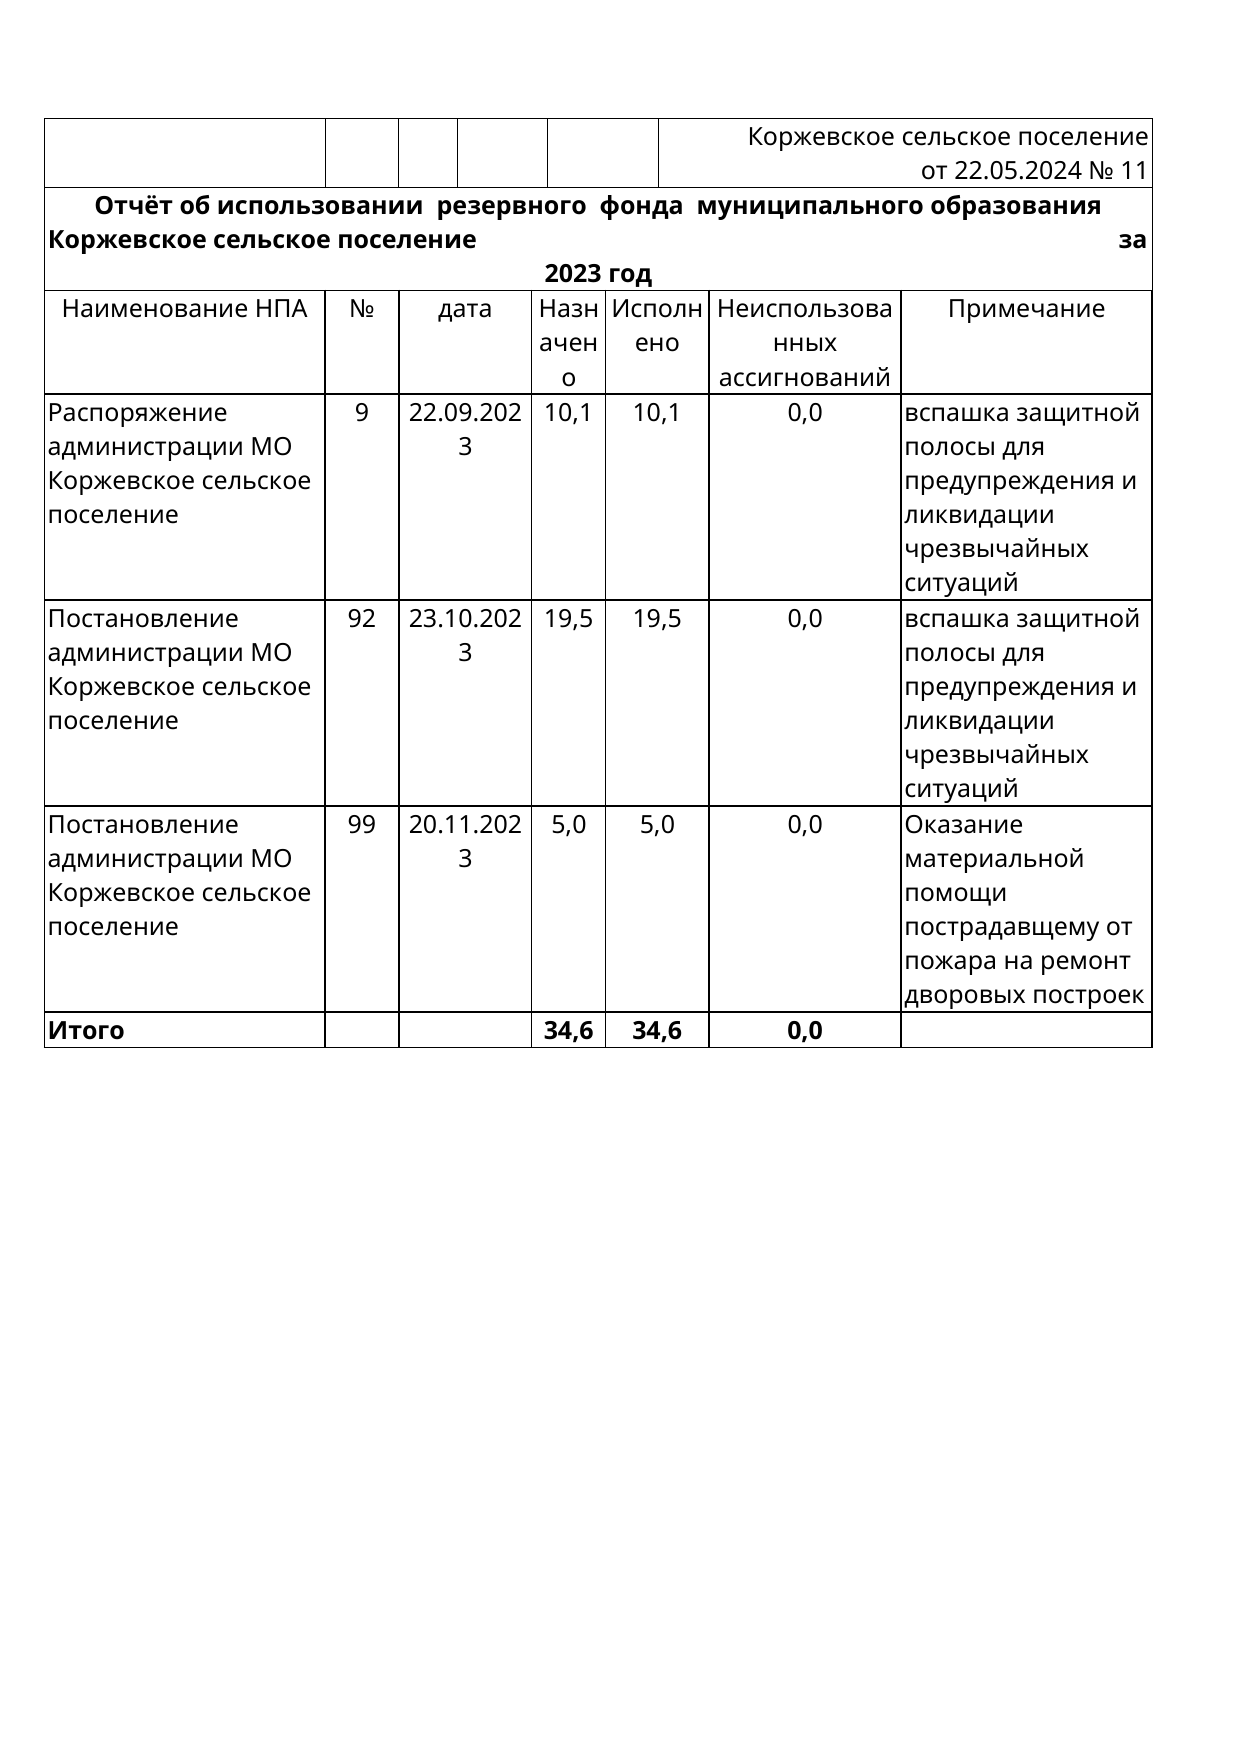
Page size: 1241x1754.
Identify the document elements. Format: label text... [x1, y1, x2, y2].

table_cell Наименование НПА [45, 291, 324, 393]
table_cell Примечание [902, 291, 1151, 393]
table_cell вспашка защитной полосы для предупреждения и ликвидации чрезвычайных ситуаций [902, 395, 1151, 599]
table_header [659, 119, 1152, 187]
table_header [45, 119, 325, 187]
table_cell 23.10.2023 [400, 601, 531, 805]
table_cell № [326, 291, 398, 393]
table_cell 92 [326, 601, 398, 805]
table_cell 19,5 [532, 601, 605, 805]
table_cell 9 [326, 395, 398, 599]
table_cell 34,6 [532, 1013, 605, 1047]
table_cell Неиспользованных ассигнований [710, 291, 900, 393]
table_cell 5,0 [606, 807, 708, 1011]
table_cell Исполнено [606, 291, 708, 393]
table_cell [400, 1013, 531, 1047]
table_cell дата [400, 291, 531, 393]
table_cell Постановление администрации МО Коржевское сельское поселение [45, 807, 324, 1011]
table_cell 34,6 [606, 1013, 708, 1047]
table_cell 99 [326, 807, 398, 1011]
table_header [326, 119, 398, 187]
table_cell Оказание материальной помощи пострадавщему от пожара на ремонт дворовых построек [902, 807, 1151, 1011]
table_cell Назначено [532, 291, 605, 393]
table_cell 5,0 [532, 807, 605, 1011]
table_cell Постановление администрации МО Коржевское сельское поселение [45, 601, 324, 805]
table_header [458, 119, 547, 187]
table_cell 0,0 [710, 1013, 900, 1047]
table_cell 10,1 [532, 395, 605, 599]
table_cell вспашка защитной полосы для предупреждения и ликвидации чрезвычайных ситуаций [902, 601, 1151, 805]
table_cell 19,5 [606, 601, 708, 805]
table_cell 0,0 [710, 395, 900, 599]
table_header [399, 119, 457, 187]
table_cell [902, 1013, 1151, 1047]
table_cell 10,1 [606, 395, 708, 599]
table_cell 0,0 [710, 807, 900, 1011]
table_cell [326, 1013, 398, 1047]
table_cell Отчёт об использовании резервного фонда муниципального образования Коржевское сельское поселение за 2023 год [45, 188, 1152, 289]
table_cell Итого [45, 1013, 324, 1047]
table_cell Распоряжение администрации МО Коржевское сельское поселение [45, 395, 324, 599]
table_header [548, 119, 658, 187]
table_cell 0,0 [710, 601, 900, 805]
table_cell 22.09.2023 [400, 395, 531, 599]
table_cell 20.11.2023 [400, 807, 531, 1011]
